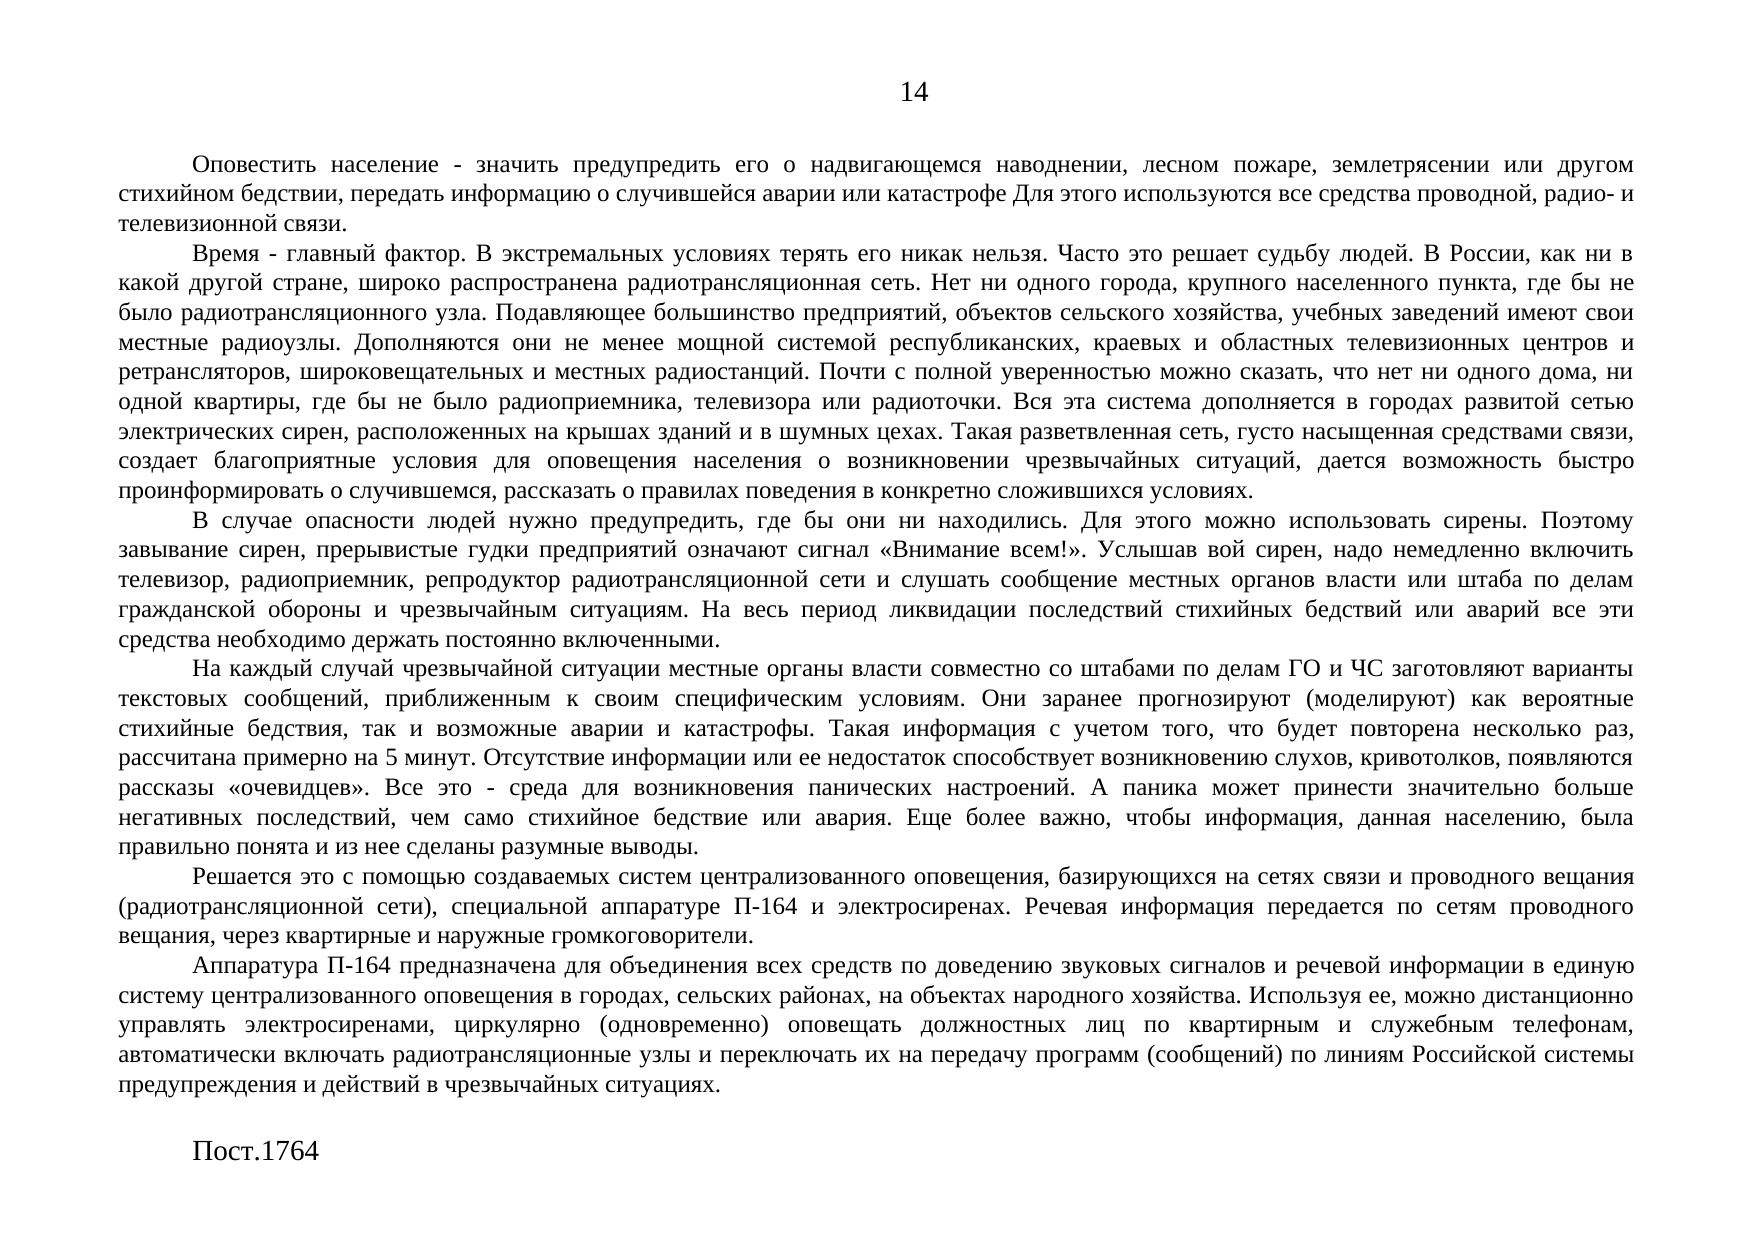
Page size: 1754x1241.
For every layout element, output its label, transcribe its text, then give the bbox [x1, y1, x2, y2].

text Решается это с помощью создаваемых систем централизованного оповещения, базирующихся на сетях связи и проводного вещания (радиотрансляционной сети), специальной аппаратуре П-164 и электросиренах. Речевая информация передается по сетям проводного вещания, через квартирные и наружные громкоговорители. [118, 860, 1636, 949]
text Аппаратура П-164 предназначена для объединения всех средств по доведению звуковых сигналов и речевой информации в единую систему централизованного оповещения в городах, сельских районах, на объектах народного хозяйства. Используя ее, можно дистанционно управлять электросиренами, циркулярно (одновременно) оповещать должностных лиц по квартирным и служебным телефонам, автоматически включать радиотрансляционные узлы и переключать их на передачу программ (сообщений) по линиям Российской системы предупреждения и действий в чрезвычайных ситуациях. [118, 949, 1636, 1098]
text Время - главный фактор. В экстремальных условиях терять его никак нельзя. Часто это решает судьбу людей. В России, как ни в какой другой стране, широко распространена радиотрансляционная сеть. Нет ни одного города, крупного населенного пункта, где бы не было радиотрансляционного узла. Подавляющее большинство предприятий, объектов сельского хозяйства, учебных заведений имеют свои местные радиоузлы. Дополняются они не менее мощной системой республиканских, краевых и областных телевизионных центров и ретрансляторов, широковещательных и местных радиостанций. Почти с полной уверенностью можно сказать, что нет ни одного дома, ни одной квартиры, где бы не было радиоприемника, телевизора или радиоточки. Вся эта система дополняется в городах развитой сетью электрических сирен, расположенных на крышах зданий и в шумных цехах. Такая разветвленная сеть, густо насыщенная средствами связи, создает благоприятные условия для оповещения населения о возникновении чрезвычайных ситуаций, дается возможность быстро проинформировать о случившемся, рассказать о правилах поведения в конкретно сложившихся условиях. [118, 237, 1636, 504]
text В случае опасности людей нужно предупредить, где бы они ни находились. Для этого можно использовать сирены. Поэтому завывание сирен, прерывистые гудки предприятий означают сигнал «Внимание всем!». Услышав вой сирен, надо немедленно включить телевизор, радиоприемник, репродуктор радиотрансляционной сети и слушать сообщение местных органов власти или штаба по делам гражданской обороны и чрезвычайным ситуациям. На весь период ликвидации последствий стихийных бедствий или аварий все эти средства необходимо держать постоянно включенными. [118, 504, 1636, 652]
text На каждый случай чрезвычайной ситуации местные органы власти совместно со штабами по делам ГО и ЧС заготовляют варианты текстовых сообщений, приближенным к своим специфическим условиям. Они заранее прогнозируют (моделируют) как вероятные стихийные бедствия, так и возможные аварии и катастрофы. Такая информация с учетом того, что будет повторена несколько раз, рассчитана примерно на 5 минут. Отсутствие информации или ее недостаток способствует возникновению слухов, кривотолков, появляются рассказы «очевидцев». Все это - среда для возникновения панических настроений. А паника может принести значительно больше негативных последствий, чем само стихийное бедствие или авария. Еще более важно, чтобы информация, данная населению, была правильно понята и из нее сделаны разумные выводы. [118, 652, 1636, 860]
text Оповестить население - значить предупредить его о надвигающемся наводнении, лесном пожаре, землетрясении или другом стихийном бедствии, передать информацию о случившейся аварии или катастрофе Для этого используются все средства проводной, радио- и телевизионной связи. [118, 148, 1636, 237]
